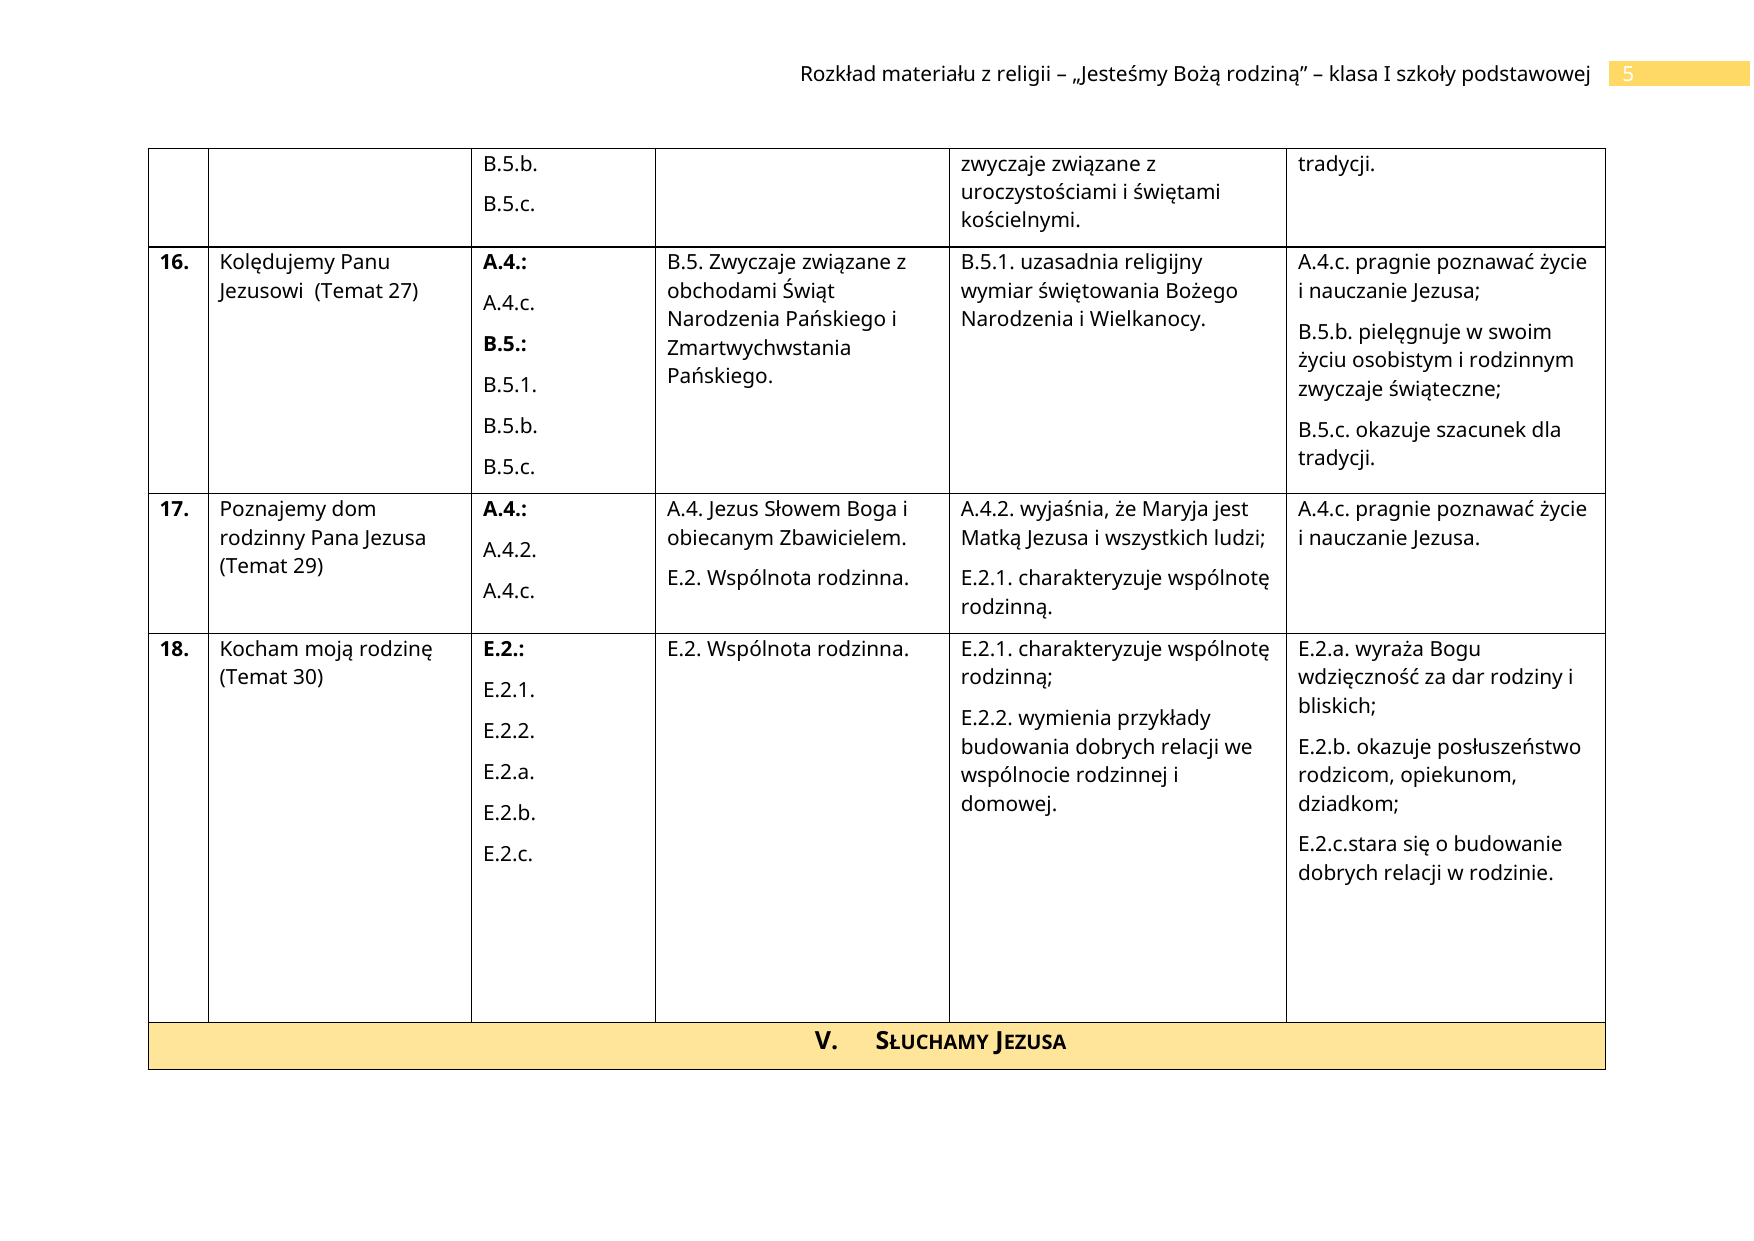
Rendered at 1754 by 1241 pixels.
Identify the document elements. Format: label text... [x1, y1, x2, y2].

table_cell A.4. Jezus Słowem Boga i obiecanym Zbawicielem. E.2. Wspólnota rodzinna. [656, 494, 949, 633]
table_cell B.5.1. uzasadnia religijny wymiar świętowania Bożego Narodzenia i Wielkanocy. [950, 248, 1286, 493]
table_cell Kocham moją rodzinę (Temat 30) [209, 634, 471, 1022]
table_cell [209, 149, 471, 246]
table_cell Kolędujemy Panu Jezusowi (Temat 27) [209, 248, 471, 493]
table_cell Poznajemy dom rodzinny Pana Jezusa (Temat 29) [209, 494, 471, 633]
table_cell A.4.2. wyjaśnia, że Maryja jest Matką Jezusa i wszystkich ludzi; E.2.1. charakteryzuje wspólnotę rodzinną. [950, 494, 1286, 633]
table_cell B.5. Zwyczaje związane z obchodami Świąt Narodzenia Pańskiego i Zmartwychwstania Pańskiego. [656, 248, 949, 493]
table_cell A.4.: A.4.c. B.5.: B.5.1. B.5.b. B.5.c. [472, 248, 655, 493]
table_cell E.2.: E.2.1. E.2.2. E.2.a. E.2.b. E.2.c. [472, 634, 655, 1022]
table_cell [149, 248, 208, 493]
table_cell [149, 494, 208, 633]
table_cell [149, 634, 208, 1022]
table_cell A.4.c. pragnie poznawać życie i nauczanie Jezusa. [1287, 494, 1605, 633]
table_cell A.4.c. pragnie poznawać życie i nauczanie Jezusa; B.5.b. pielęgnuje w swoim życiu osobistym i rodzinnym zwyczaje świąteczne; B.5.c. okazuje szacunek dla tradycji. [1287, 248, 1605, 493]
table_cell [950, 149, 1286, 246]
table_cell E.2.1. charakteryzuje wspólnotę rodzinną; E.2.2. wymienia przykłady budowania dobrych relacji we wspólnocie rodzinnej i domowej. [950, 634, 1286, 1022]
table_cell [149, 149, 208, 246]
table_cell A.4.: A.4.2. A.4.c. [472, 494, 655, 633]
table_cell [472, 149, 655, 246]
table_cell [656, 149, 949, 246]
table_cell E.2. Wspólnota rodzinna. [656, 634, 949, 1022]
table_cell E.2.a. wyraża Bogu wdzięczność za dar rodziny i bliskich; E.2.b. okazuje posłuszeństwo rodzicom, opiekunom, dziadkom; E.2.c.stara się o budowanie dobrych relacji w rodzinie. [1287, 634, 1605, 1022]
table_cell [1287, 149, 1605, 246]
table_cell Słuchamy Jezusa [149, 1023, 1605, 1069]
